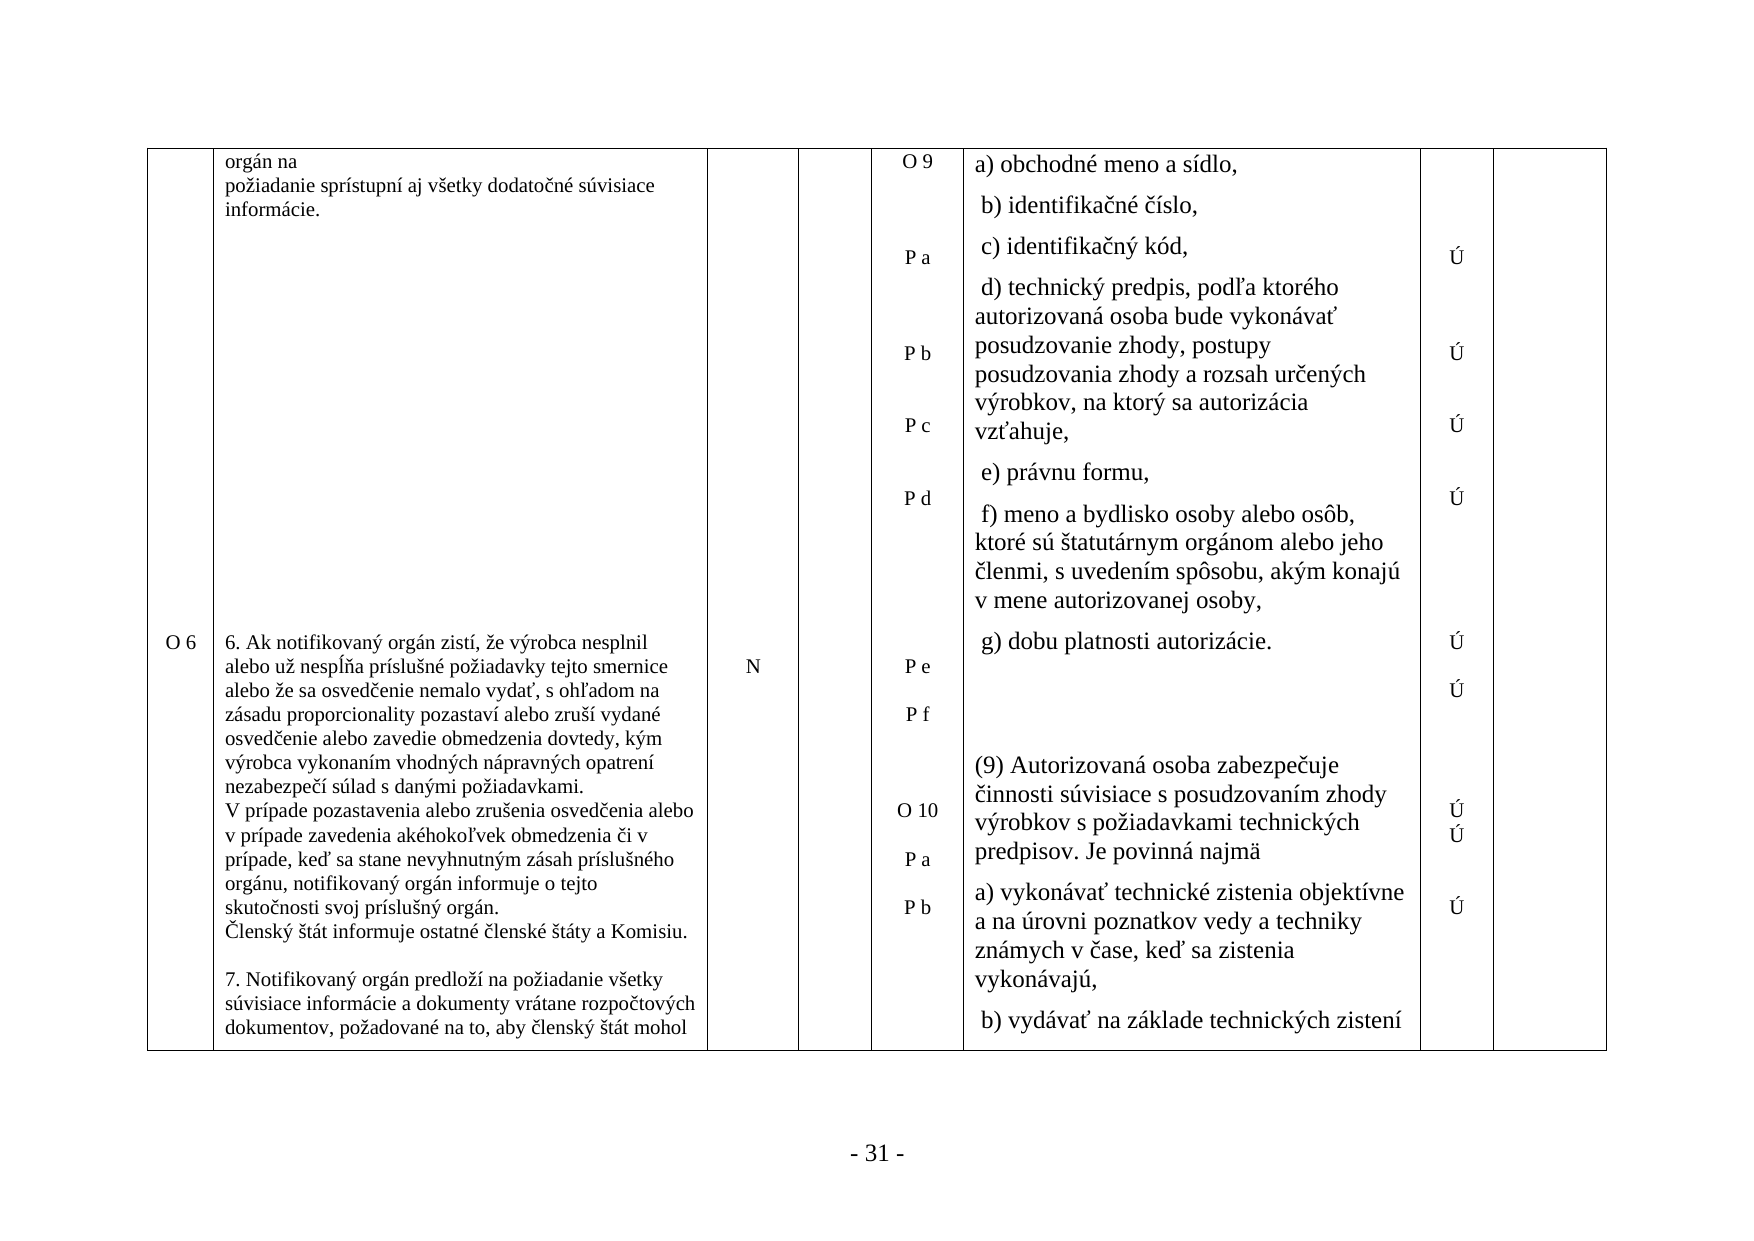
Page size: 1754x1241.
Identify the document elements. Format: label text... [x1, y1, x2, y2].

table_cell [148, 149, 213, 1050]
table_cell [964, 149, 1420, 1050]
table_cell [1421, 149, 1493, 1050]
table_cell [872, 149, 963, 1050]
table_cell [214, 149, 707, 1050]
table_cell [1494, 149, 1606, 1050]
table_cell N n.a. N N N N N N [708, 149, 798, 1050]
table_cell [799, 149, 871, 1050]
